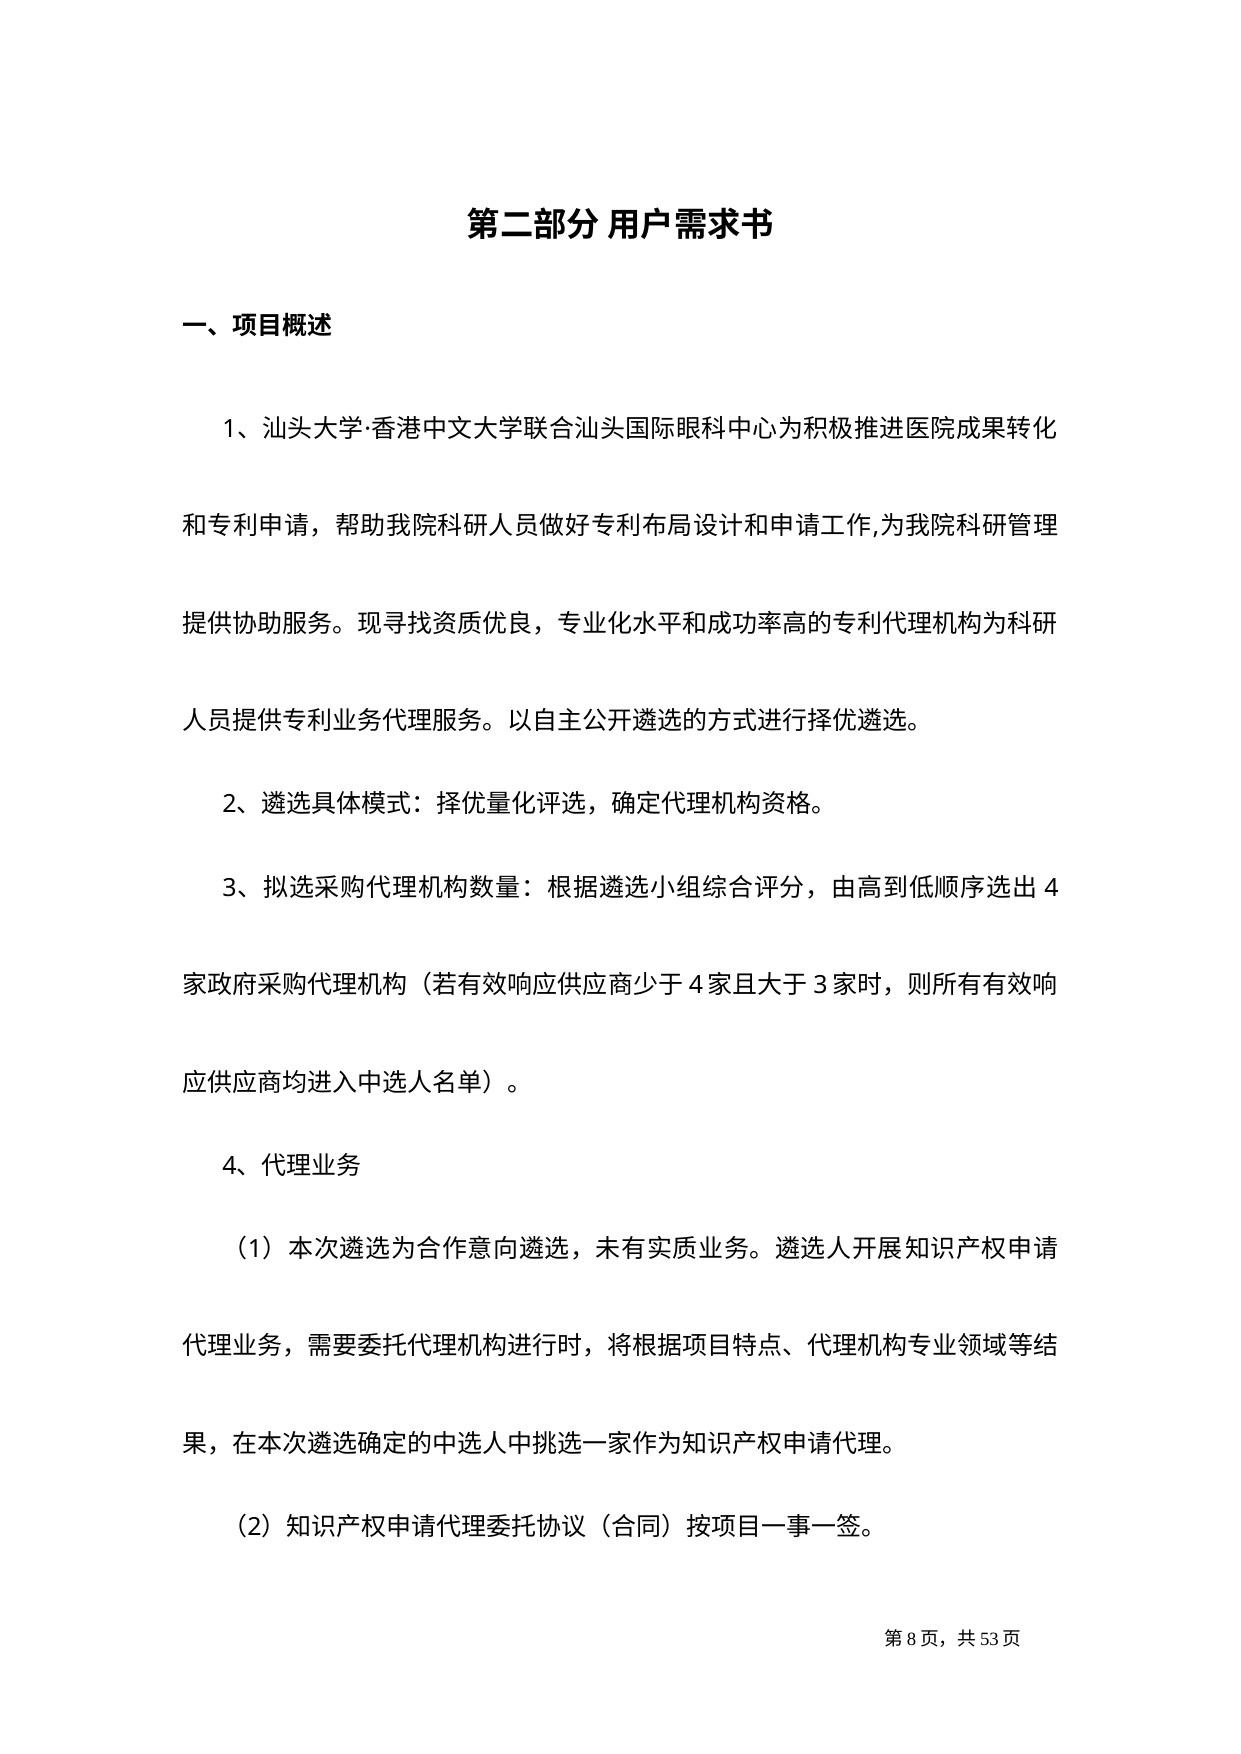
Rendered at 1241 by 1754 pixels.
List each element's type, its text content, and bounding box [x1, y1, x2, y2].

text 一、项目概述 [182, 305, 1058, 341]
text （1）本次遴选为合作意向遴选，未有实质业务。遴选人开展知识产权申请代理业务，需要委托代理机构进行时，将根据项目特点、代理机构专业领域等结果，在本次遴选确定的中选人中挑选一家作为知识产权申请代理。 [182, 1214, 1058, 1474]
text 3、拟选采购代理机构数量：根据遴选小组综合评分，由高到低顺序选出4家政府采购代理机构（若有效响应供应商少于4家且大于3家时，则所有有效响应供应商均进入中选人名单）。 [182, 853, 1058, 1113]
text 1、汕头大学·香港中文大学联合汕头国际眼科中心为积极推进医院成果转化和专利申请，帮助我院科研人员做好专利布局设计和申请工作,为我院科研管理提供协助服务。现寻找资质优良，专业化水平和成功率高的专利代理机构为科研人员提供专利业务代理服务。以自主公开遴选的方式进行择优遴选。 [182, 394, 1058, 751]
text 2、遴选具体模式：择优量化评选，确定代理机构资格。 [182, 769, 1058, 834]
text 4、代理业务 [182, 1131, 1058, 1196]
text （2）知识产权申请代理委托协议（合同）按项目一事一签。 [182, 1492, 1058, 1557]
text 第二部分 用户需求书 [182, 197, 1058, 246]
